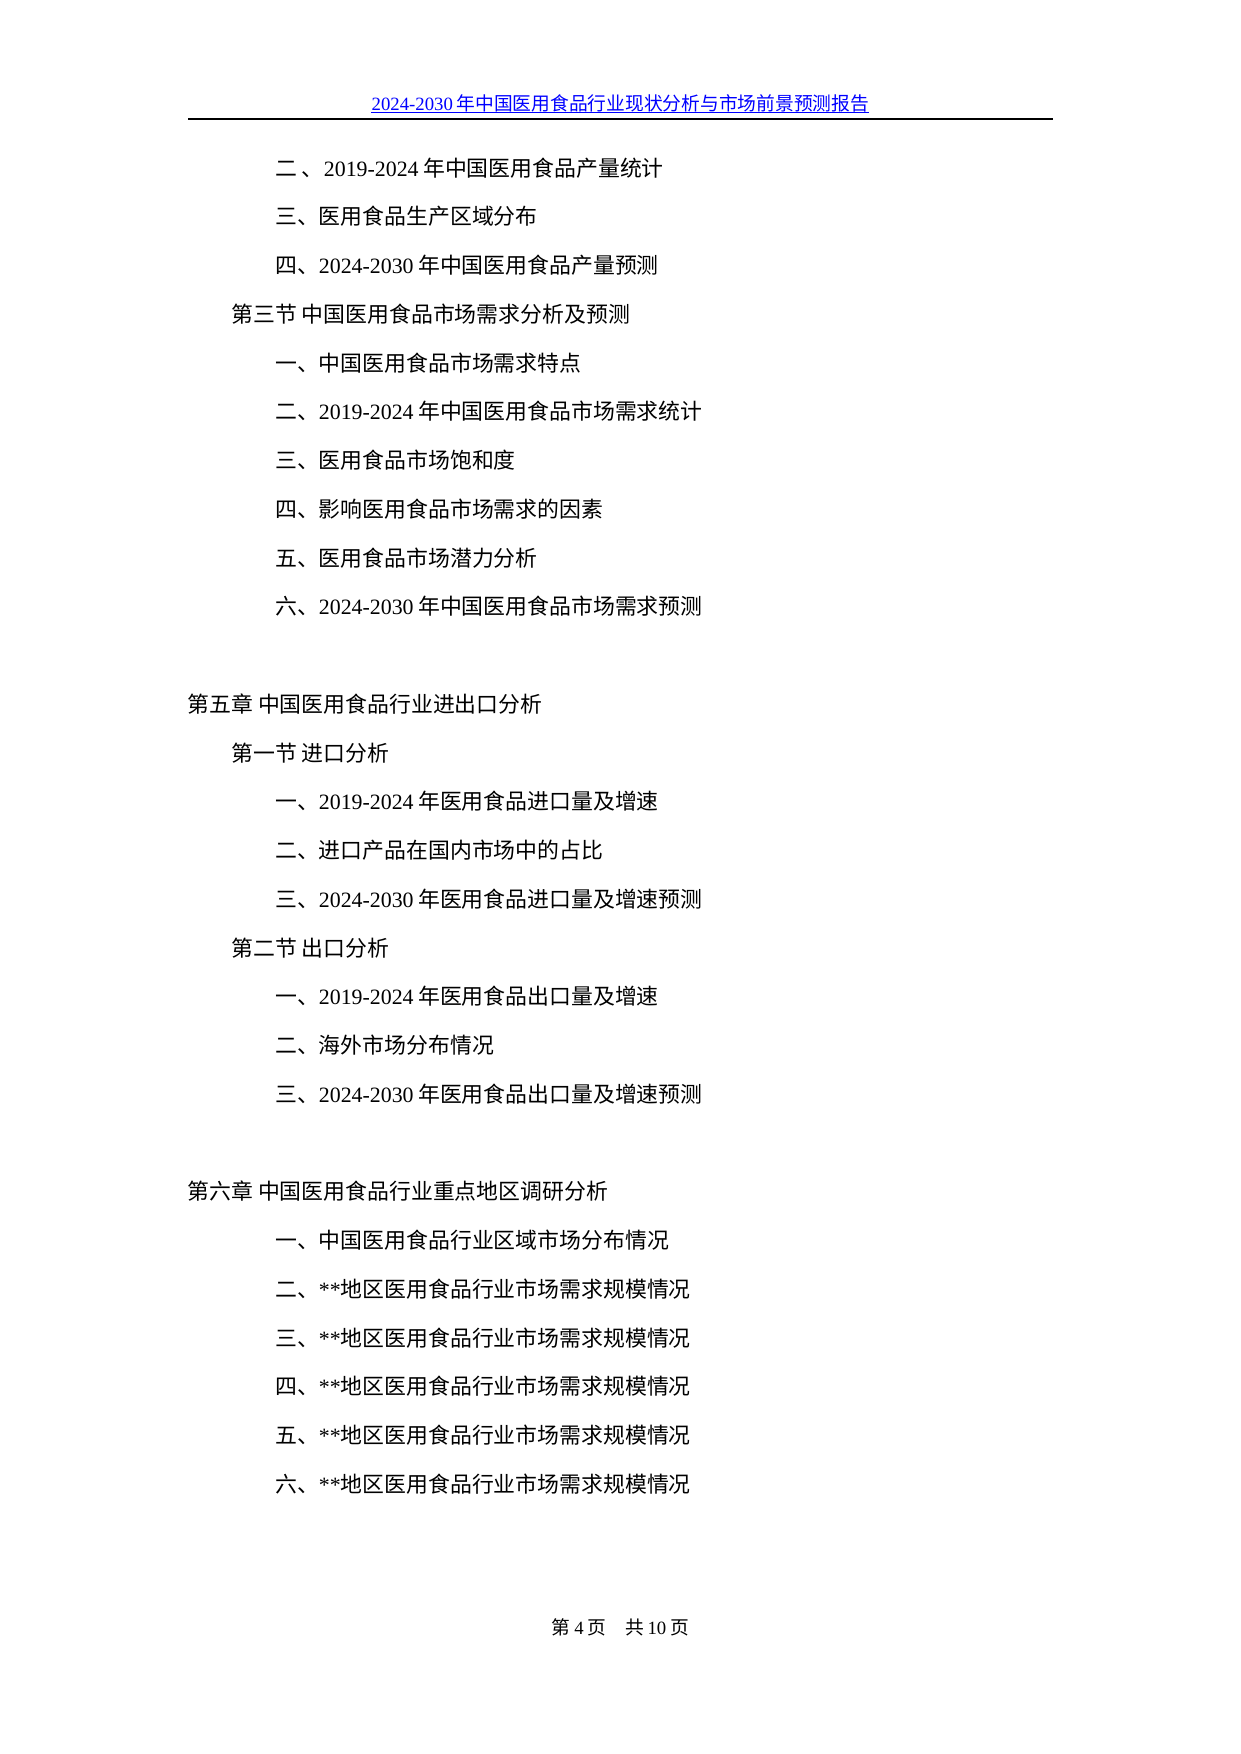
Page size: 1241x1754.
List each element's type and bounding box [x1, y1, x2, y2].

text [187, 150, 1053, 1499]
